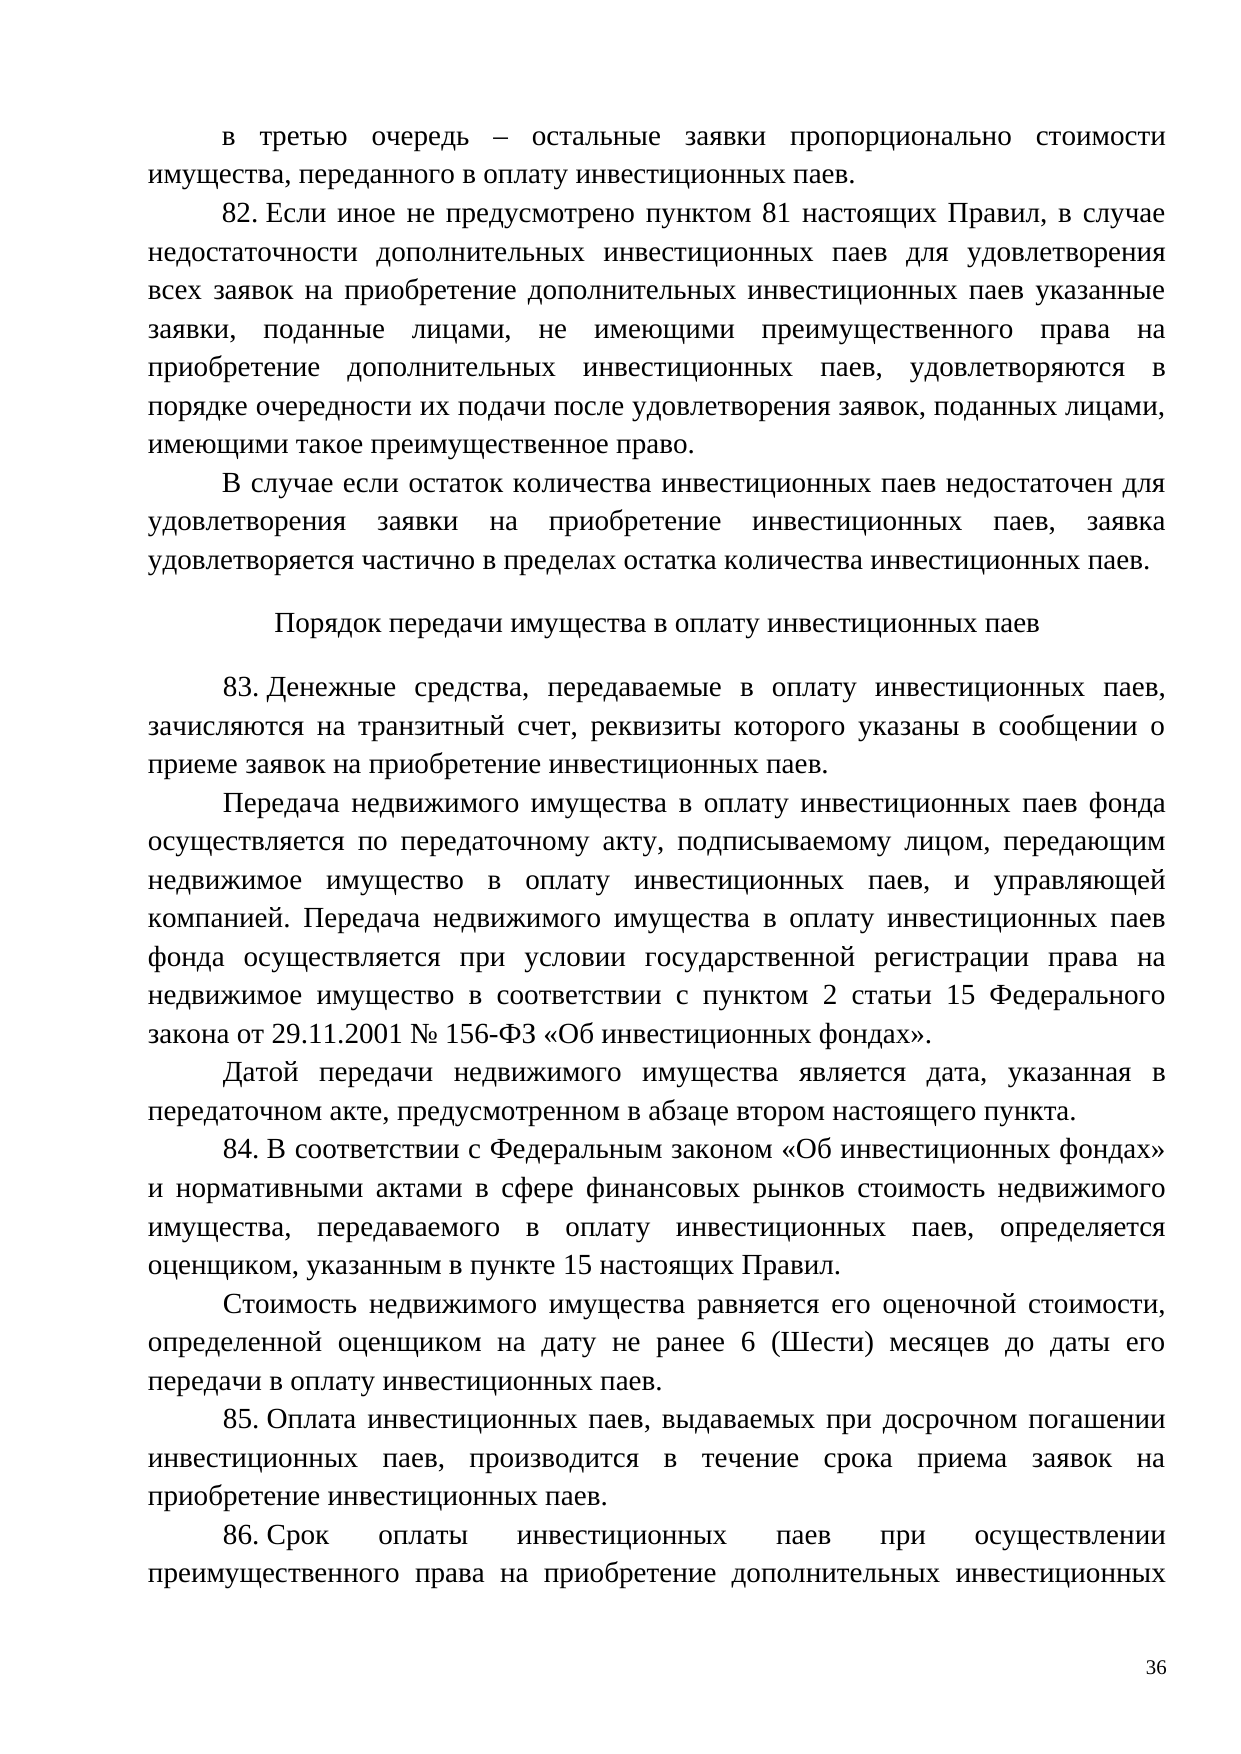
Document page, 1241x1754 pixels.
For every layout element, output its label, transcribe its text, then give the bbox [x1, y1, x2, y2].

text 83. Денежные средства, передаваемые в оплату инвестиционных паев, зачисляются на транзитный счет, реквизиты которого указаны в сообщении о приеме заявок на приобретение инвестиционных паев. [148, 669, 1166, 780]
text Датой передачи недвижимого имущества является дата, указанная в передаточном акте, предусмотренном в абзаце втором настоящего пункта. [148, 1054, 1166, 1127]
text Порядок передачи имущества в оплату инвестиционных паев [148, 606, 1166, 639]
text Передача недвижимого имущества в оплату инвестиционных паев фонда осуществляется по передаточному акту, подписываемому лицом, передающим недвижимое имущество в оплату инвестиционных паев, и управляющей компанией. Передача недвижимого имущества в оплату инвестиционных паев фонда осуществляется при условии государственной регистрации права на недвижимое имущество в соответствии с пунктом 2 статьи 15 Федерального закона от 29.11.2001 № 156-ФЗ «Об инвестиционных фондах». [148, 785, 1166, 1049]
text в третью очередь – остальные заявки пропорционально стоимости имущества, переданного в оплату инвестиционных паев. [148, 118, 1166, 190]
text В случае если остаток количества инвестиционных паев недостаточен для удовлетворения заявки на приобретение инвестиционных паев, заявка удовлетворяется частично в пределах остатка количества инвестиционных паев. [148, 465, 1166, 576]
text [148, 1517, 1166, 1589]
text 84. В соответствии с Федеральным законом «Об инвестиционных фондах» и нормативными актами в сфере финансовых рынков стоимость недвижимого имущества, передаваемого в оплату инвестиционных паев, определяется оценщиком, указанным в пункте 15 настоящих Правил. [148, 1132, 1166, 1281]
text Стоимость недвижимого имущества равняется его оценочной стоимости, определенной оценщиком на дату не ранее 6 (Шести) месяцев до даты его передачи в оплату инвестиционных паев. [148, 1286, 1166, 1396]
text 85. Оплата инвестиционных паев, выдаваемых при досрочном погашении инвестиционных паев, производится в течение срока приема заявок на приобретение инвестиционных паев. [148, 1401, 1166, 1512]
text 82. Если иное не предусмотрено пунктом 81 настоящих Правил, в случае недостаточности дополнительных инвестиционных паев для удовлетворения всех заявок на приобретение дополнительных инвестиционных паев указанные заявки, поданные лицами, не имеющими преимущественного права на приобретение дополнительных инвестиционных паев, удовлетворяются в порядке очередности их подачи после удовлетворения заявок, поданных лицами, имеющими такое преимущественное право. [148, 195, 1166, 460]
